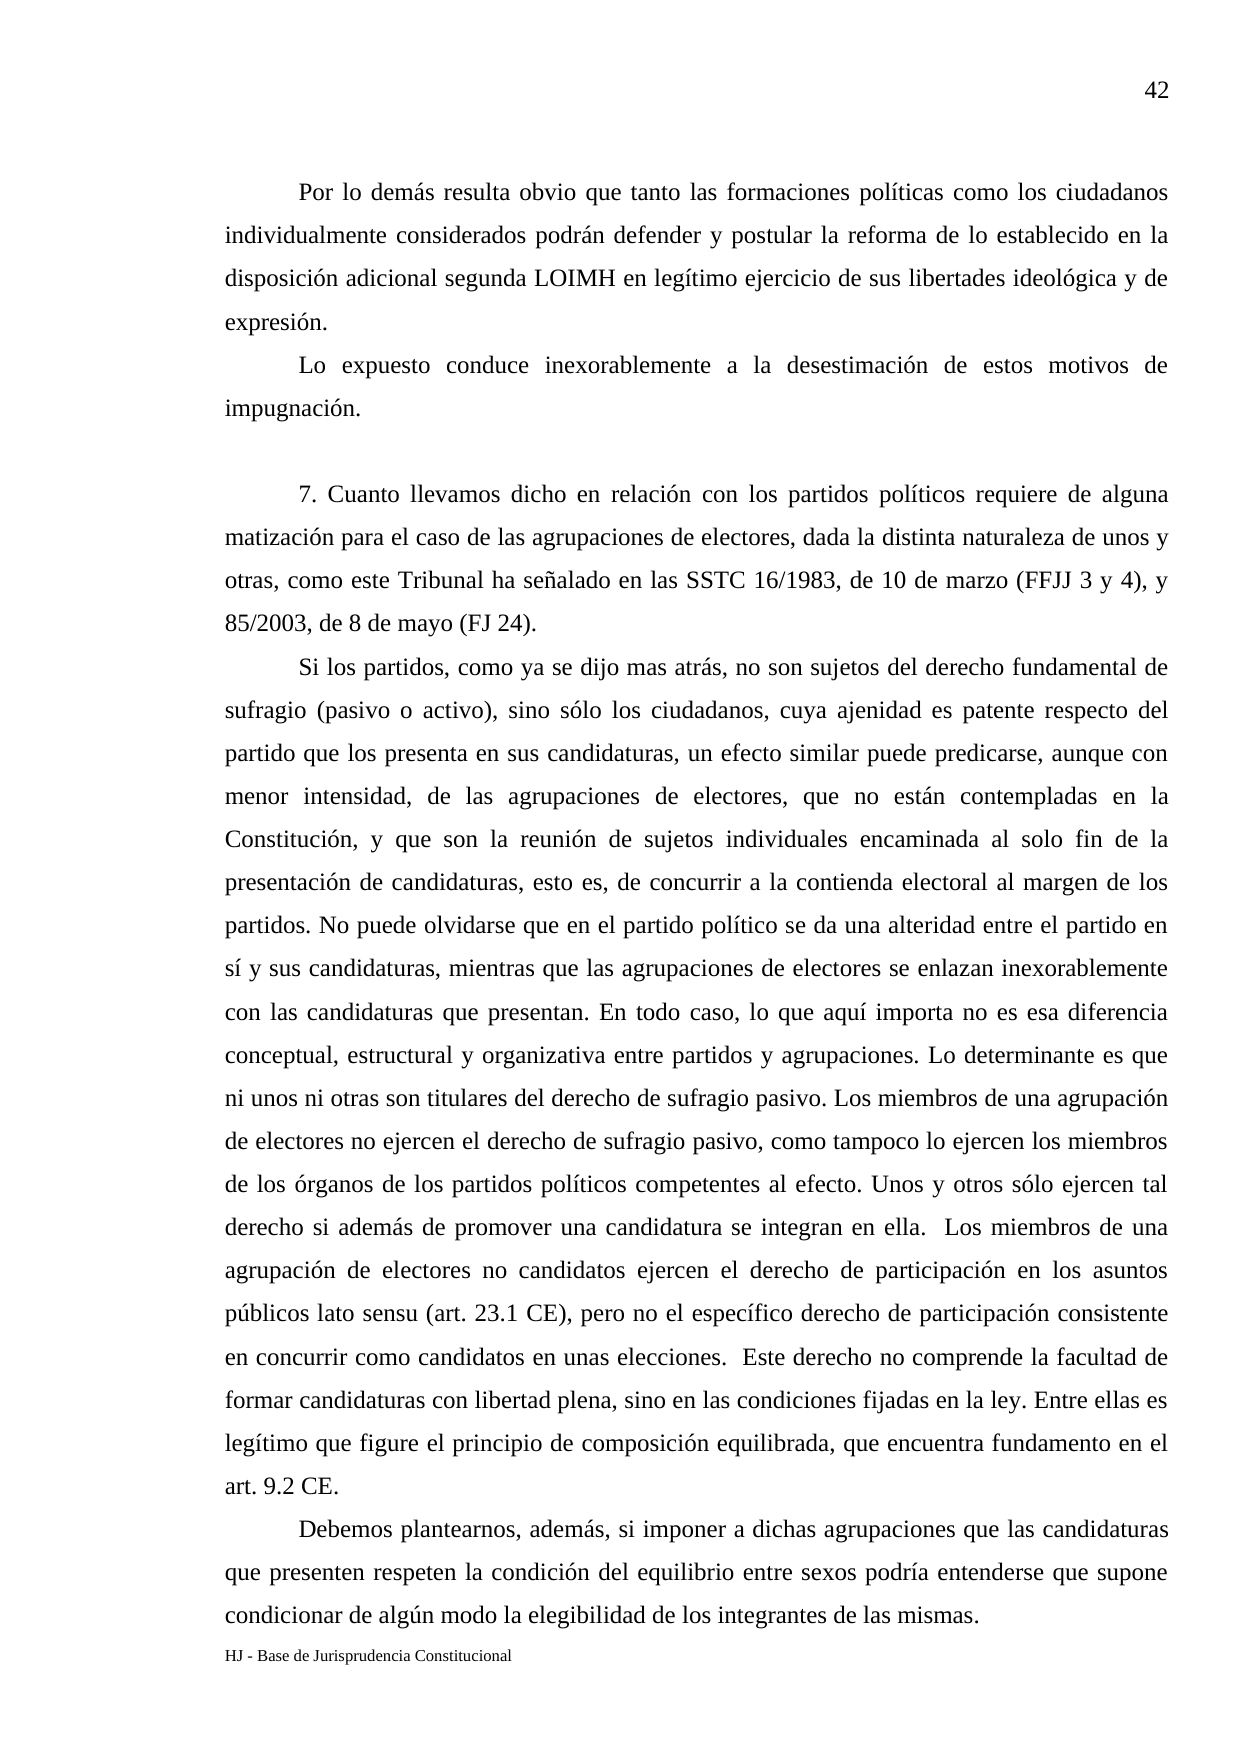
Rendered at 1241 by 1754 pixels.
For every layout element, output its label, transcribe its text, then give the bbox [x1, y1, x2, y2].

text Debemos plantearnos, además, si imponer a dichas agrupaciones que las candidaturas que presenten respeten la condición del equilibrio entre sexos podría entenderse que supone condicionar de algún modo la elegibilidad de los integrantes de las mismas. [224, 1514, 1169, 1629]
text Lo expuesto conduce inexorablemente a la desestimación de estos motivos de impugnación. [224, 350, 1169, 422]
text Si los partidos, como ya se dijo mas atrás, no son sujetos del derecho fundamental de sufragio (pasivo o activo), sino sólo los ciudadanos, cuya ajenidad es patente respecto del partido que los presenta en sus candidaturas, un efecto similar puede predicarse, aunque con menor intensidad, de las agrupaciones de electores, que no están contempladas en la Constitución, y que son la reunión de sujetos individuales encaminada al solo fin de la presentación de candidaturas, esto es, de concurrir a la contienda electoral al margen de los partidos. No puede olvidarse que en el partido político se da una alteridad entre el partido en sí y sus candidaturas, mientras que las agrupaciones de electores se enlazan inexorablemente con las candidaturas que presentan. En todo caso, lo que aquí importa no es esa diferencia conceptual, estructural y organizativa entre partidos y agrupaciones. Lo determinante es que ni unos ni otras son titulares del derecho de sufragio pasivo. Los miembros de una agrupación de electores no ejercen el derecho de sufragio pasivo, como tampoco lo ejercen los miembros de los órganos de los partidos políticos competentes al efecto. Unos y otros sólo ejercen tal derecho si además de promover una candidatura se integran en ella. Los miembros de una agrupación de electores no candidatos ejercen el derecho de participación en los asuntos públicos lato sensu (art. 23.1 CE), pero no el específico derecho de participación consistente en concurrir como candidatos en unas elecciones. Este derecho no comprende la facultad de formar candidaturas con libertad plena, sino en las condiciones fijadas en la ley. Entre ellas es legítimo que figure el principio de composición equilibrada, que encuentra fundamento en el art. 9.2 CE. [224, 652, 1169, 1500]
text Por lo demás resulta obvio que tanto las formaciones políticas como los ciudadanos individualmente considerados podrán defender y postular la reforma de lo establecido en la disposición adicional segunda LOIMH en legítimo ejercicio de sus libertades ideológica y de expresión. [224, 177, 1169, 335]
text 7. Cuanto llevamos dicho en relación con los partidos políticos requiere de alguna matización para el caso de las agrupaciones de electores, dada la distinta naturaleza de unos y otras, como este Tribunal ha señalado en las SSTC 16/1983, de 10 de marzo (FFJJ 3 y 4), y 85/2003, de 8 de mayo (FJ 24). [224, 479, 1169, 637]
